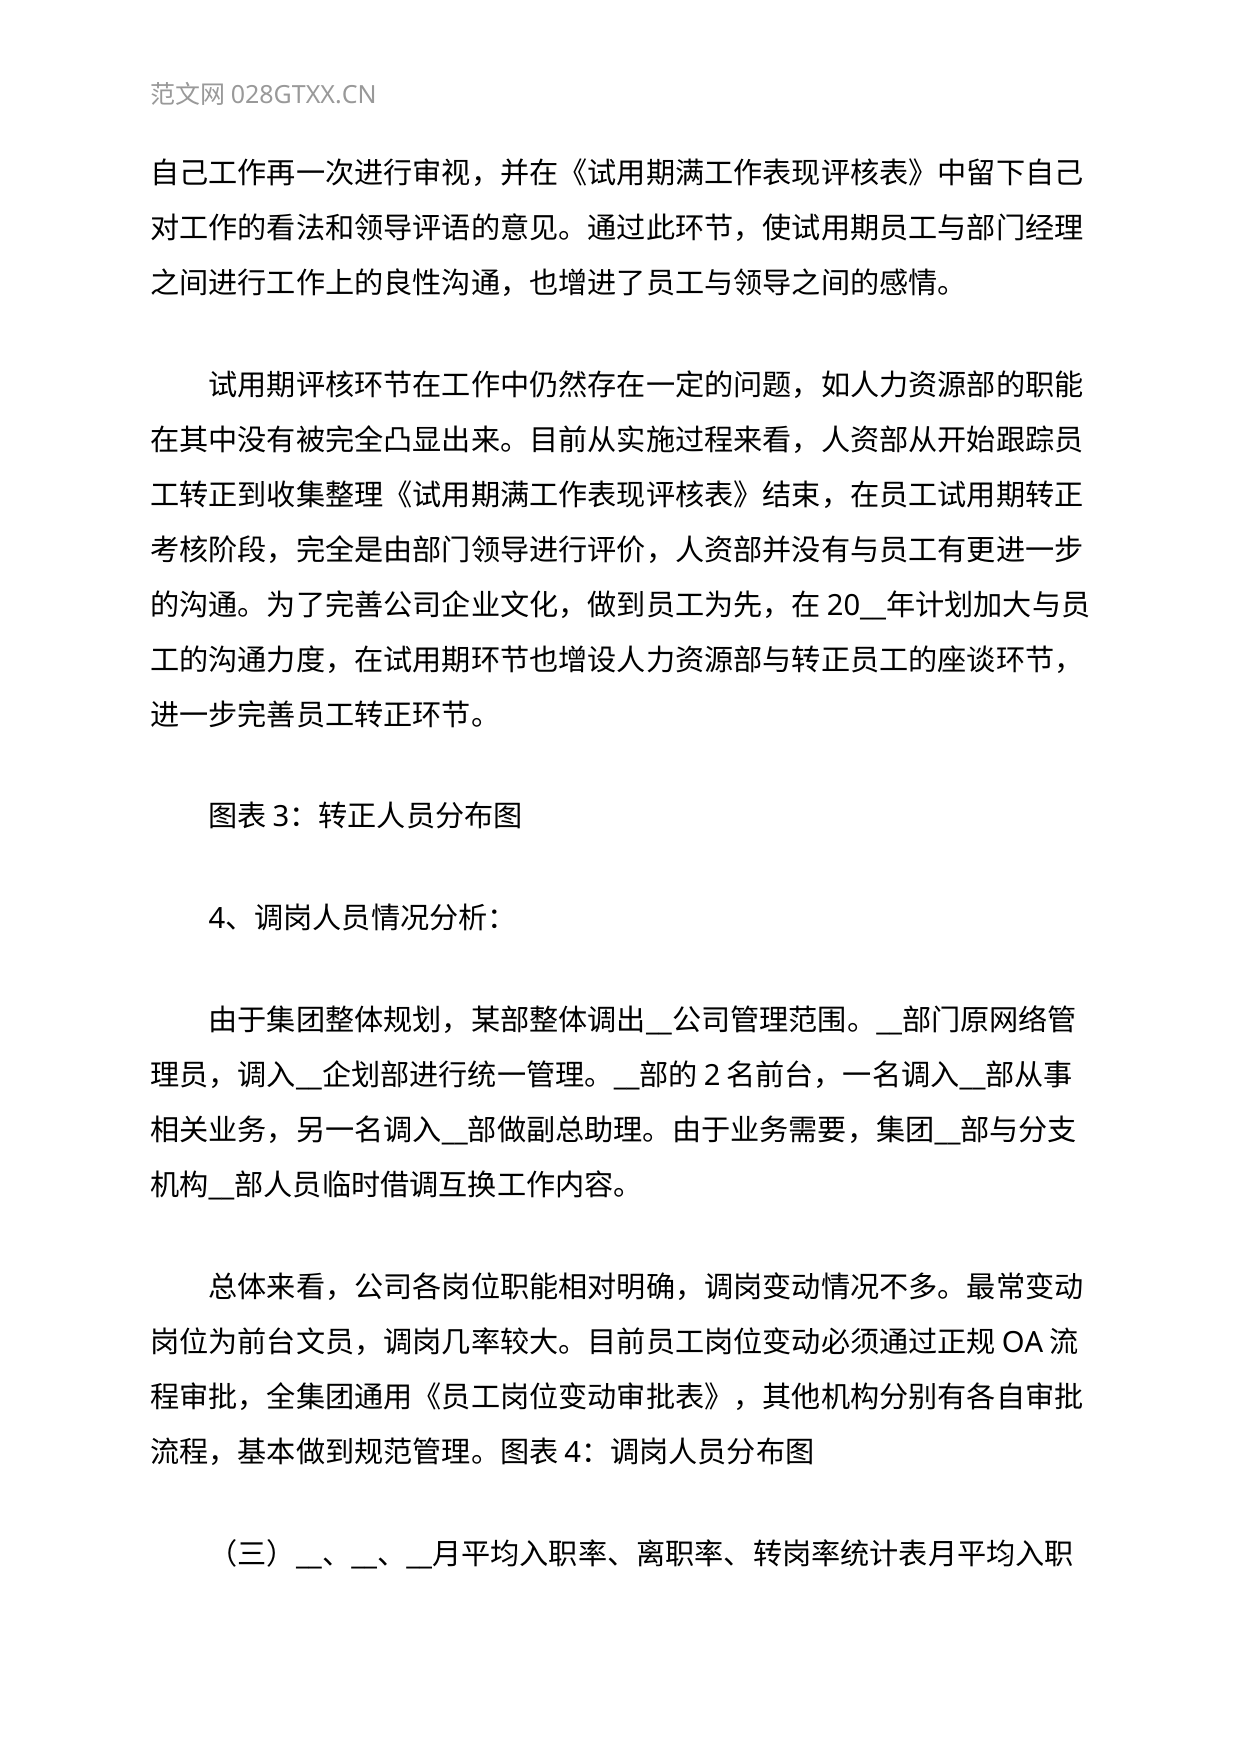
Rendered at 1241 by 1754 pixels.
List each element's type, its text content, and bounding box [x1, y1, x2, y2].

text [150, 1531, 1090, 1573]
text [150, 150, 1090, 302]
text 图表3：转正人员分布图 [150, 793, 1090, 835]
text 由于集团整体规划，某部整体调出__公司管理范围。__部门原网络管理员，调入__企划部进行统一管理。__部的2名前台，一名调入__部从事相关业务，另一名调入__部做副总助理。由于业务需要，集团__部与分支机构__部人员临时借调互换工作内容。 [150, 997, 1090, 1204]
text 试用期评核环节在工作中仍然存在一定的问题，如人力资源部的职能在其中没有被完全凸显出来。目前从实施过程来看，人资部从开始跟踪员工转正到收集整理《试用期满工作表现评核表》结束，在员工试用期转正考核阶段，完全是由部门领导进行评价，人资部并没有与员工有更进一步的沟通。为了完善公司企业文化，做到员工为先，在20__年计划加大与员工的沟通力度，在试用期环节也增设人力资源部与转正员工的座谈环节，进一步完善员工转正环节。 [150, 362, 1090, 733]
text 总体来看，公司各岗位职能相对明确，调岗变动情况不多。最常变动岗位为前台文员，调岗几率较大。目前员工岗位变动必须通过正规OA流程审批，全集团通用《员工岗位变动审批表》，其他机构分别有各自审批流程，基本做到规范管理。图表4：调岗人员分布图 [150, 1264, 1090, 1471]
text 4、调岗人员情况分析： [150, 895, 1090, 937]
